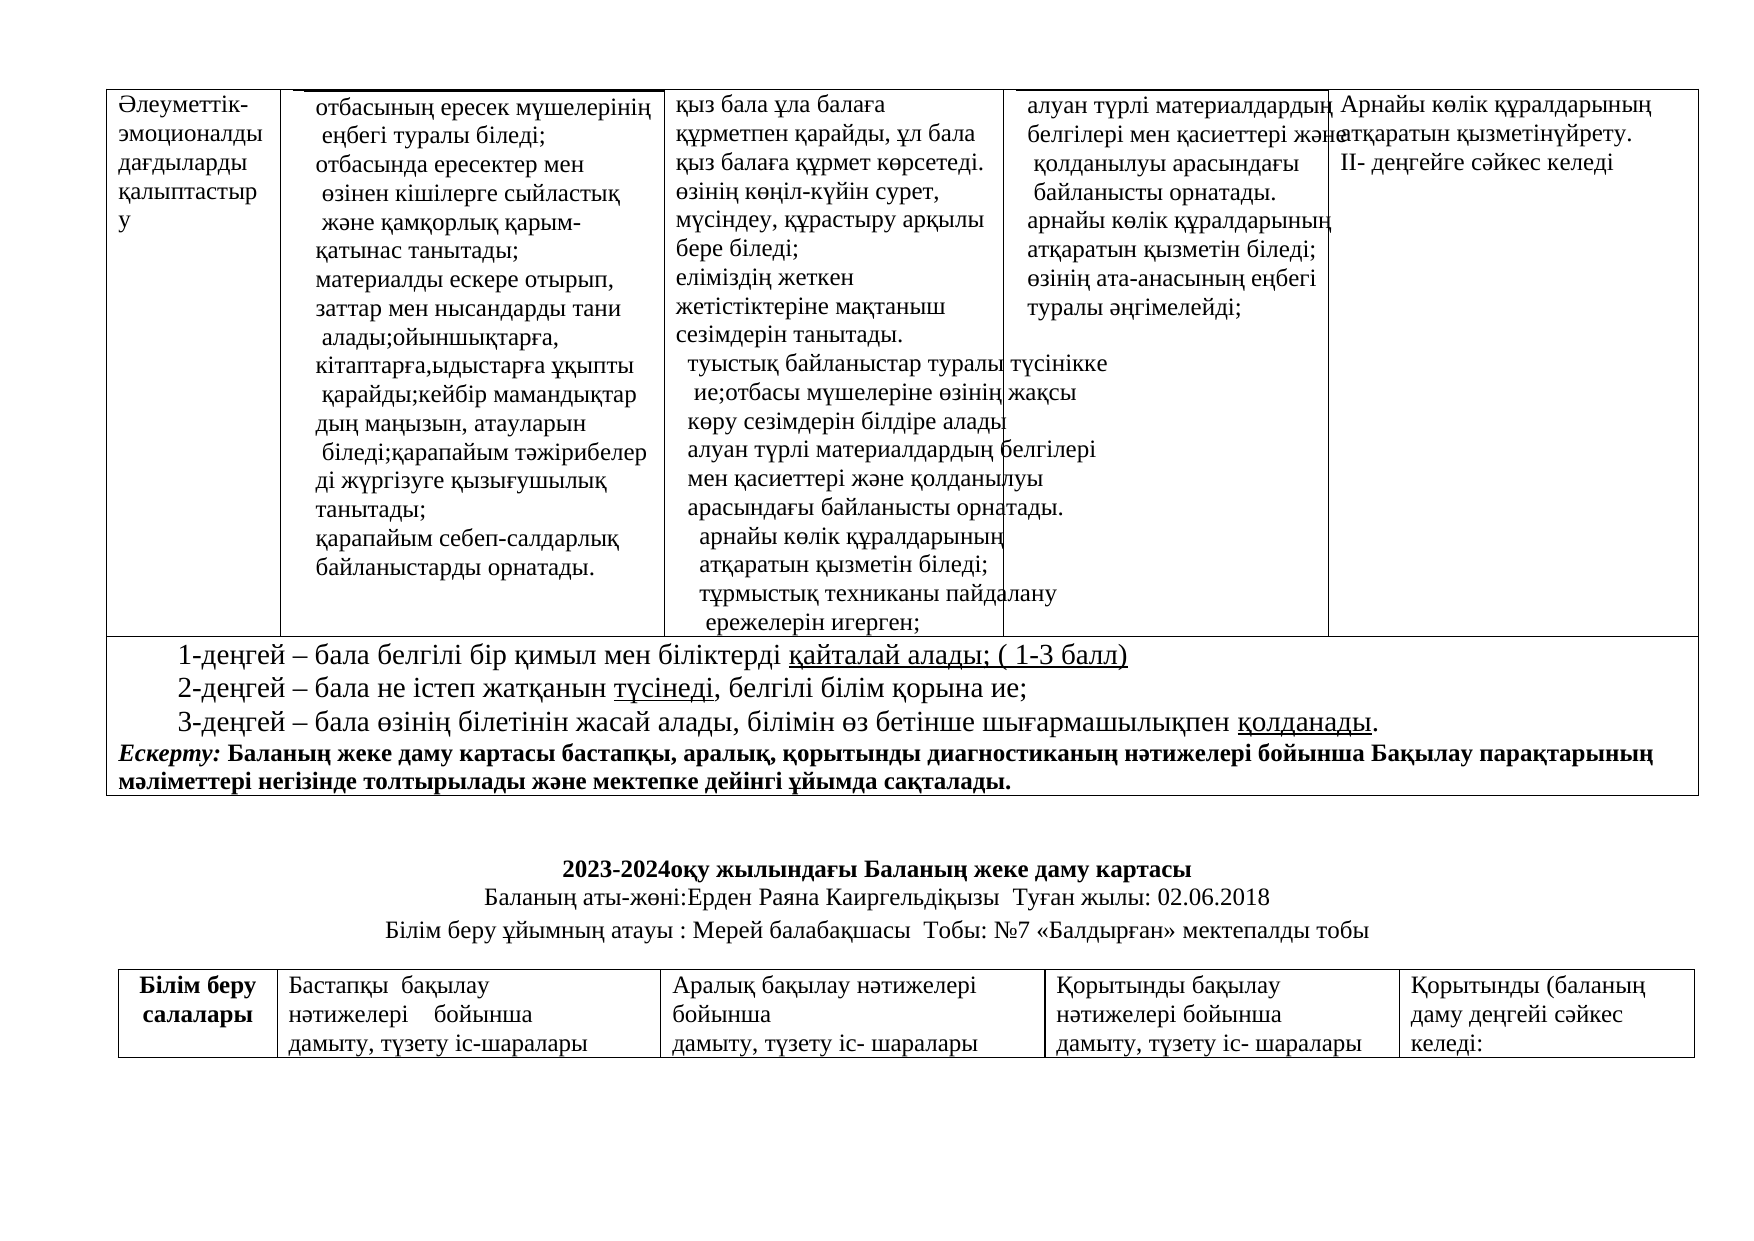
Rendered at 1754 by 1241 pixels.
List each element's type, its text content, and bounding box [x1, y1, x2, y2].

text Баланың аты-жөні:Ерден Раяна Каиргельдіқызы Туған жылы: 02.06.2018 [118, 882, 1636, 911]
table_cell Арнайы көлік құралдарының атқаратын қызметінүйрету. II- деңгейге сәйкес келеді [1329, 90, 1698, 636]
text Білім беру ұйымның атауы : Мерей балабақшасы Тобы: №7 «Балдырған» мектепалды тобы [118, 916, 1636, 944]
table_cell қыз бала ұла балаға құрметпен қарайды, ұл бала қыз балаға құрмет көрсетеді. өзінің көңіл-күйін сурет, мүсіндеу, құрастыру арқылы бере біледі; еліміздің жеткен жетістіктеріне мақтаныш сезімдерін танытады. [665, 90, 1003, 636]
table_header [1400, 970, 1694, 1057]
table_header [1046, 970, 1399, 1057]
table_cell [1004, 90, 1328, 636]
table_cell 1-деңгей – бала белгілі бір қимыл мен біліктерді қайталай алады; ( 1-3 балл) 2-деңгей – бала не істеп жатқанын түсінеді, белгілі білім қорына ие; 3-деңгей – бала өзінің білетінін жасай алады, білімін өз бетінше шығармашылықпен қолданады. Ескерту: Баланың жеке даму картасы бастапқы, аралық, қорытынды диагностиканың нәтижелері бойынша Бақылау парақтарының мәліметтері негізінде толтырылады және мектепке дейінгі ұйымда сақталады. [107, 637, 1698, 795]
text 2023-2024оқу жылындағы Баланың жеке даму картасы [118, 854, 1636, 882]
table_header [661, 970, 1044, 1057]
table_cell [281, 90, 664, 636]
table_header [278, 970, 660, 1057]
table_cell Әлеуметтік- эмоционалды дағдыларды қалыптастыру [107, 90, 280, 636]
table_header Білім беру салалары [119, 970, 277, 1057]
